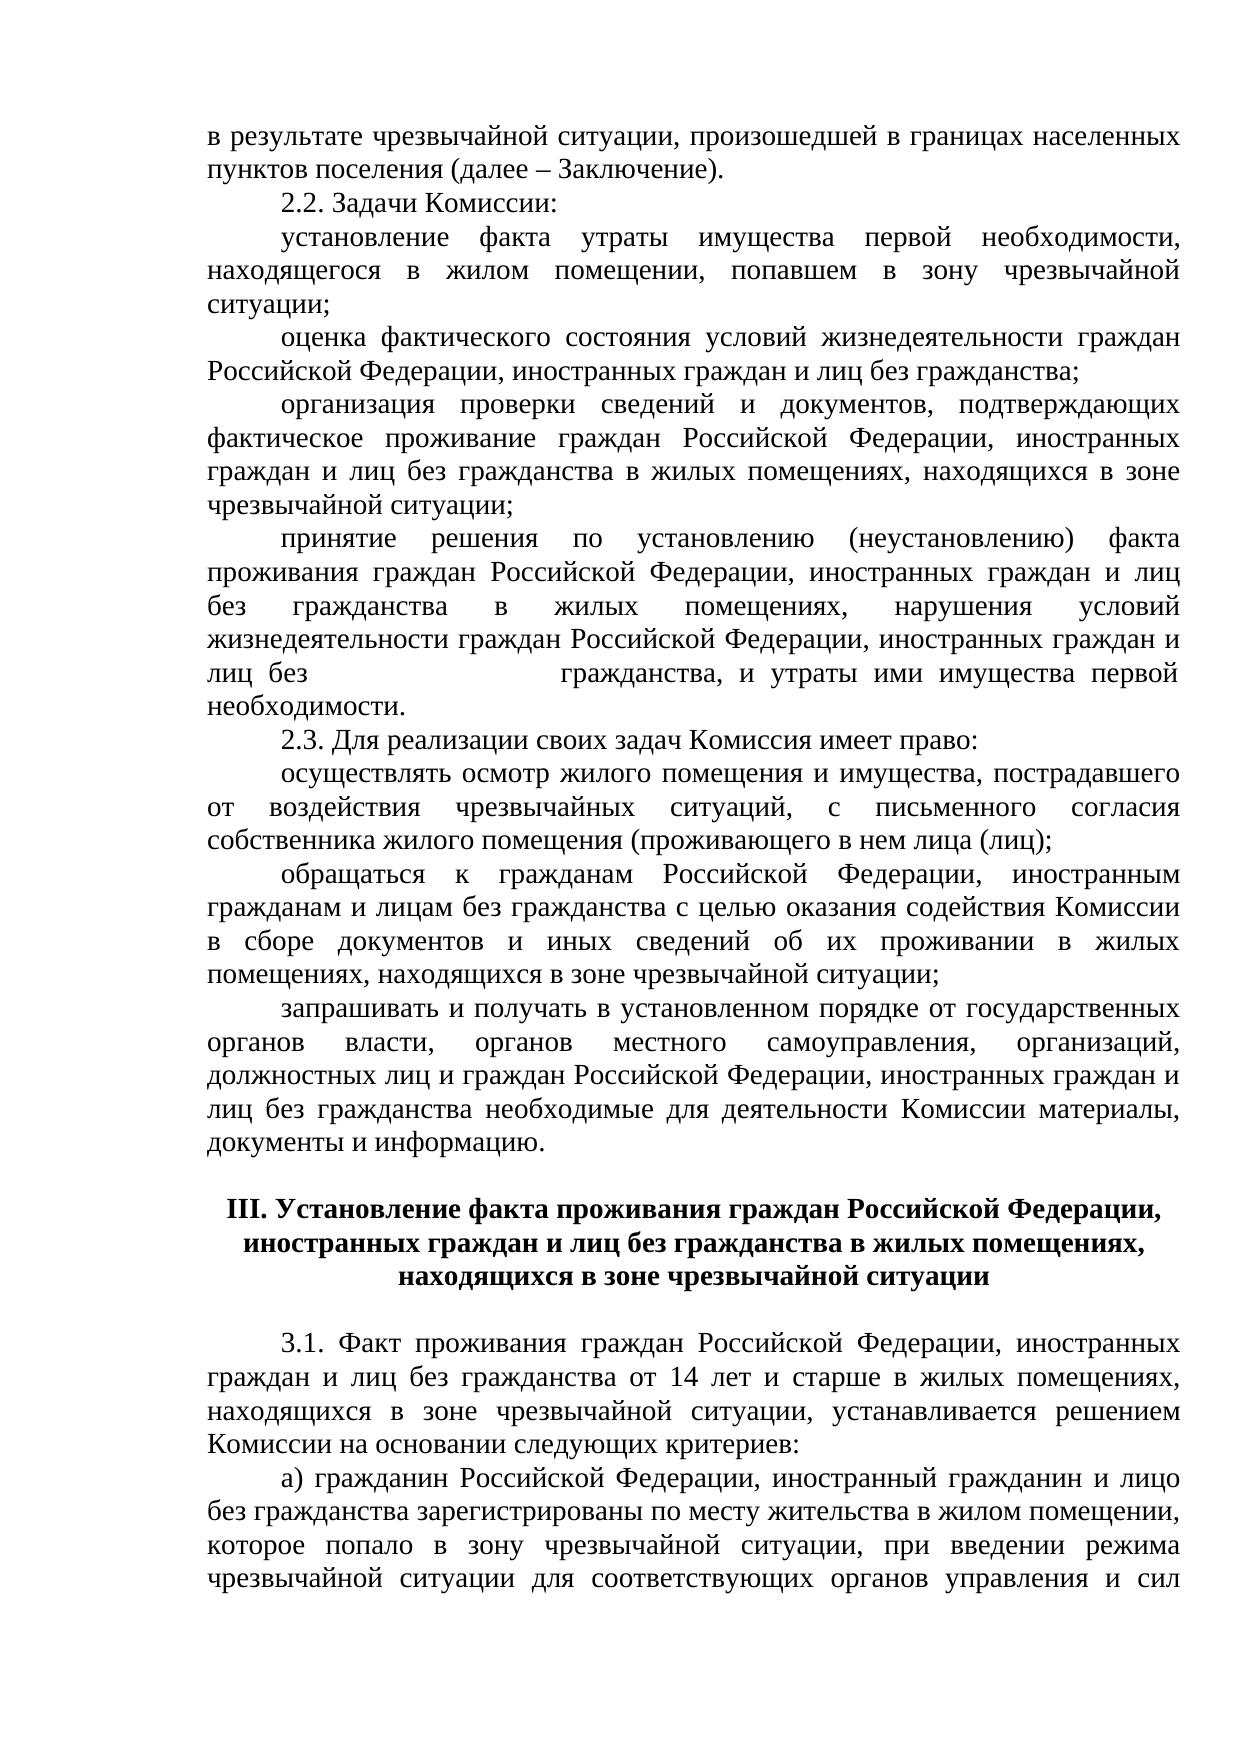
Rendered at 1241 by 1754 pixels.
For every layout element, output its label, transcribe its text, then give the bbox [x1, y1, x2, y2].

text обращаться к гражданам Российской Федерации, иностранным гражданам и лицам без гражданства с целью оказания содействия Комиссии в сборе документов и иных сведений об их проживании в жилых помещениях, находящихся в зоне чрезвычайной ситуации; [207, 856, 1181, 990]
text организация проверки сведений и документов, подтверждающих фактическое проживание граждан Российской Федерации, иностранных граждан и лиц без гражданства в жилых помещениях, находящихся в зоне чрезвычайной ситуации; [207, 386, 1181, 521]
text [207, 118, 1181, 185]
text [207, 1460, 1181, 1594]
text 3.1. Факт проживания граждан Российской Федерации, иностранных граждан и лиц без гражданства от 14 лет и старше в жилых помещениях, находящихся в зоне чрезвычайной ситуации, устанавливается решением Комиссии на основании следующих критериев: [207, 1326, 1181, 1460]
text осуществлять осмотр жилого помещения и имущества, пострадавшего от воздействия чрезвычайных ситуаций, с письменного согласия собственника жилого помещения (проживающего в нем лица (лиц); [207, 755, 1181, 856]
text 2.3. Для реализации своих задач Комиссия имеет право: [207, 722, 1181, 755]
text 2.2. Задачи Комиссии: [207, 185, 1181, 219]
text принятие решения по установлению (неустановлению) факта проживания граждан Российской Федерации, иностранных граждан и лиц без гражданства в жилых помещениях, нарушения условий жизнедеятельности граждан Российской Федерации, иностранных граждан и лиц без гражданства, и утраты ими имущества первой необходимости. [207, 521, 1181, 722]
text оценка фактического состояния условий жизнедеятельности граждан Российской Федерации, иностранных граждан и лиц без гражданства; [207, 319, 1181, 386]
text установление факта утраты имущества первой необходимости, находящегося в жилом помещении, попавшем в зону чрезвычайной ситуации; [207, 219, 1181, 319]
text запрашивать и получать в установленном порядке от государственных органов власти, органов местного самоуправления, организаций, должностных лиц и граждан Российской Федерации, иностранных граждан и лиц без гражданства необходимые для деятельности Комиссии материалы, документы и информацию. [207, 990, 1181, 1158]
text III. Установление факта проживания граждан Российской Федерации, иностранных граждан и лиц без гражданства в жилых помещениях, находящихся в зоне чрезвычайной ситуации [207, 1191, 1181, 1292]
